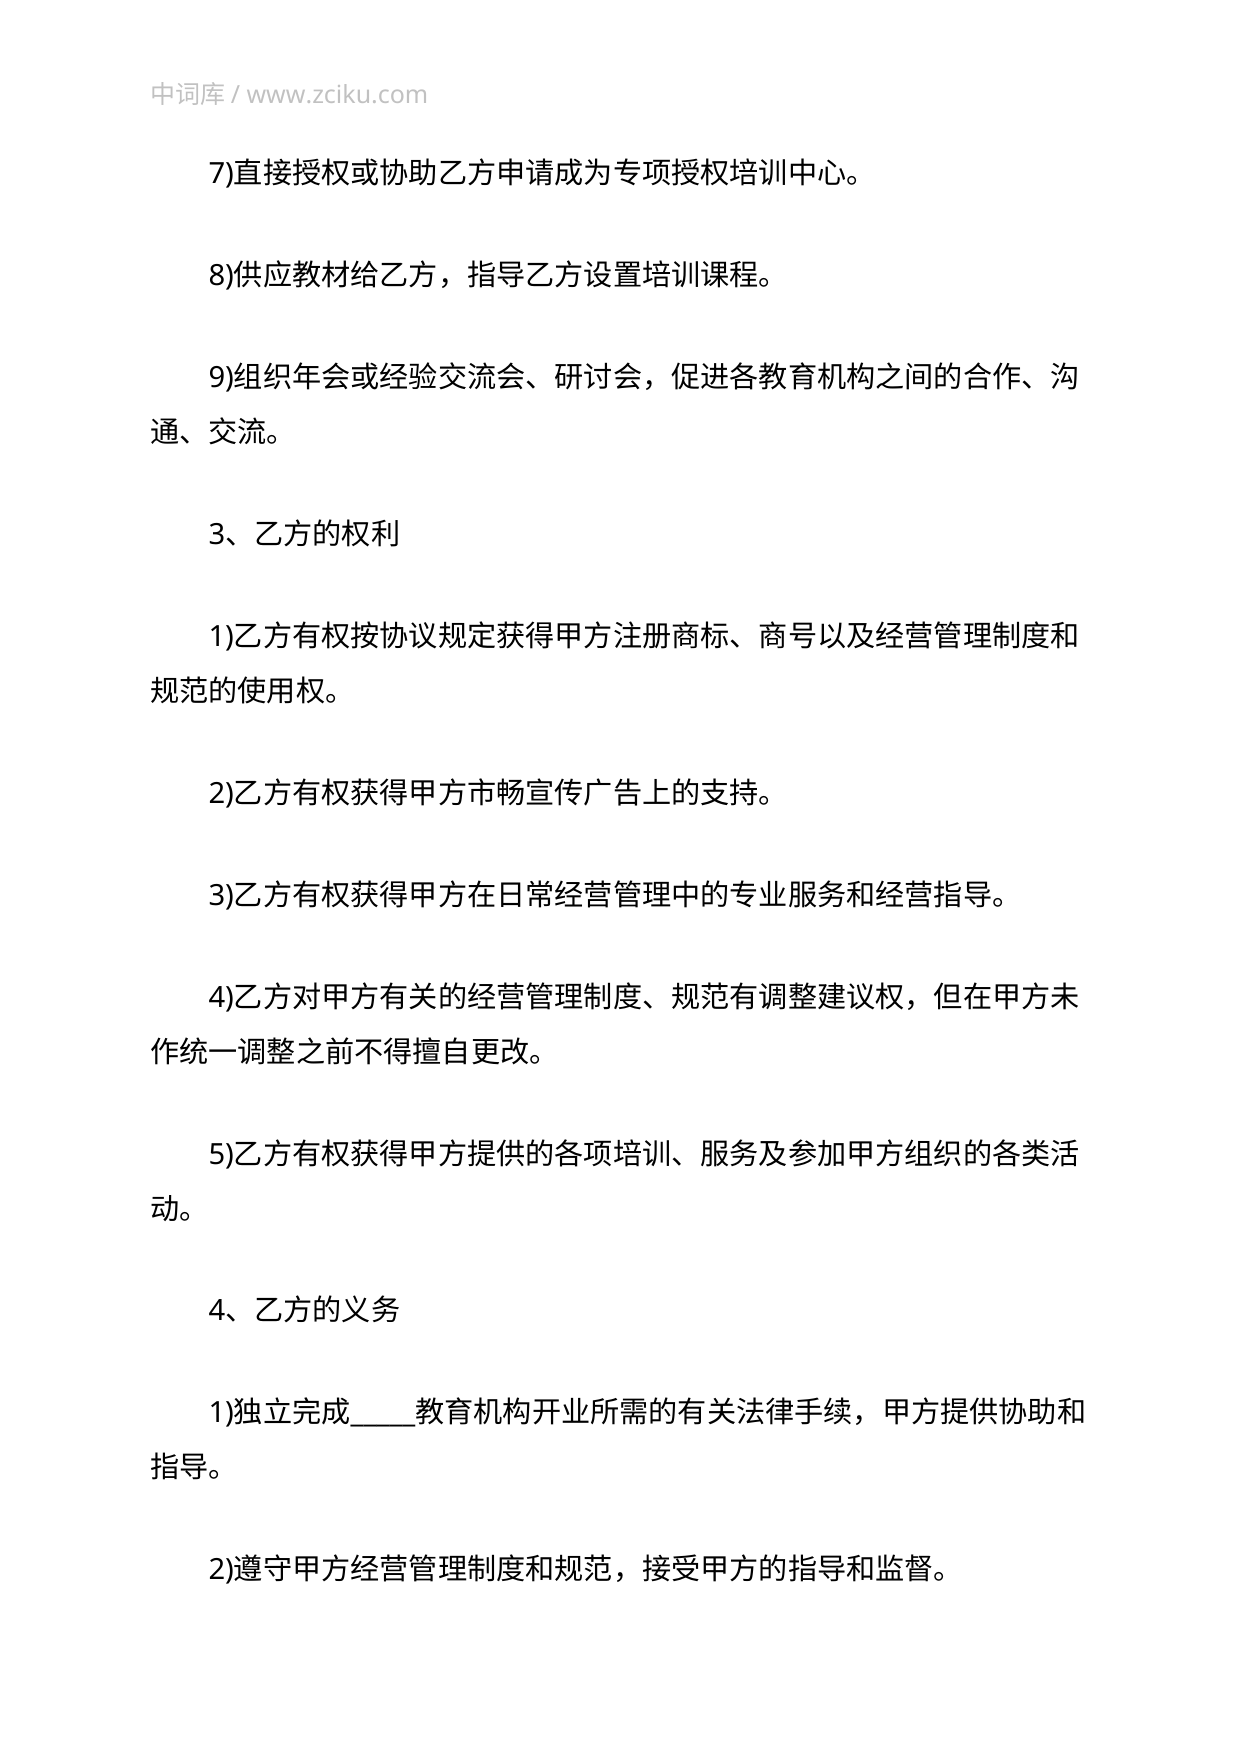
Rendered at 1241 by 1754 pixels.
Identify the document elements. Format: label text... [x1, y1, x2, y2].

text 3)乙方有权获得甲方在日常经营管理中的专业服务和经营指导。 [150, 871, 1090, 914]
text 3、乙方的权利 [150, 511, 1090, 553]
text 7)直接授权或协助乙方申请成为专项授权培训中心。 [150, 150, 1090, 192]
text 1)乙方有权按协议规定获得甲方注册商标、商号以及经营管理制度和规范的使用权。 [150, 613, 1090, 710]
text 4、乙方的义务 [150, 1287, 1090, 1329]
text 2)遵守甲方经营管理制度和规范，接受甲方的指导和监督。 [150, 1546, 1090, 1588]
text 8)供应教材给乙方，指导乙方设置培训课程。 [150, 252, 1090, 294]
text 1)独立完成_____教育机构开业所需的有关法律手续，甲方提供协助和指导。 [150, 1389, 1090, 1486]
text 9)组织年会或经验交流会、研讨会，促进各教育机构之间的合作、沟通、交流。 [150, 354, 1090, 451]
text 5)乙方有权获得甲方提供的各项培训、服务及参加甲方组织的各类活动。 [150, 1130, 1090, 1227]
text 2)乙方有权获得甲方市畅宣传广告上的支持。 [150, 769, 1090, 812]
text 4)乙方对甲方有关的经营管理制度、规范有调整建议权，但在甲方未作统一调整之前不得擅自更改。 [150, 973, 1090, 1071]
